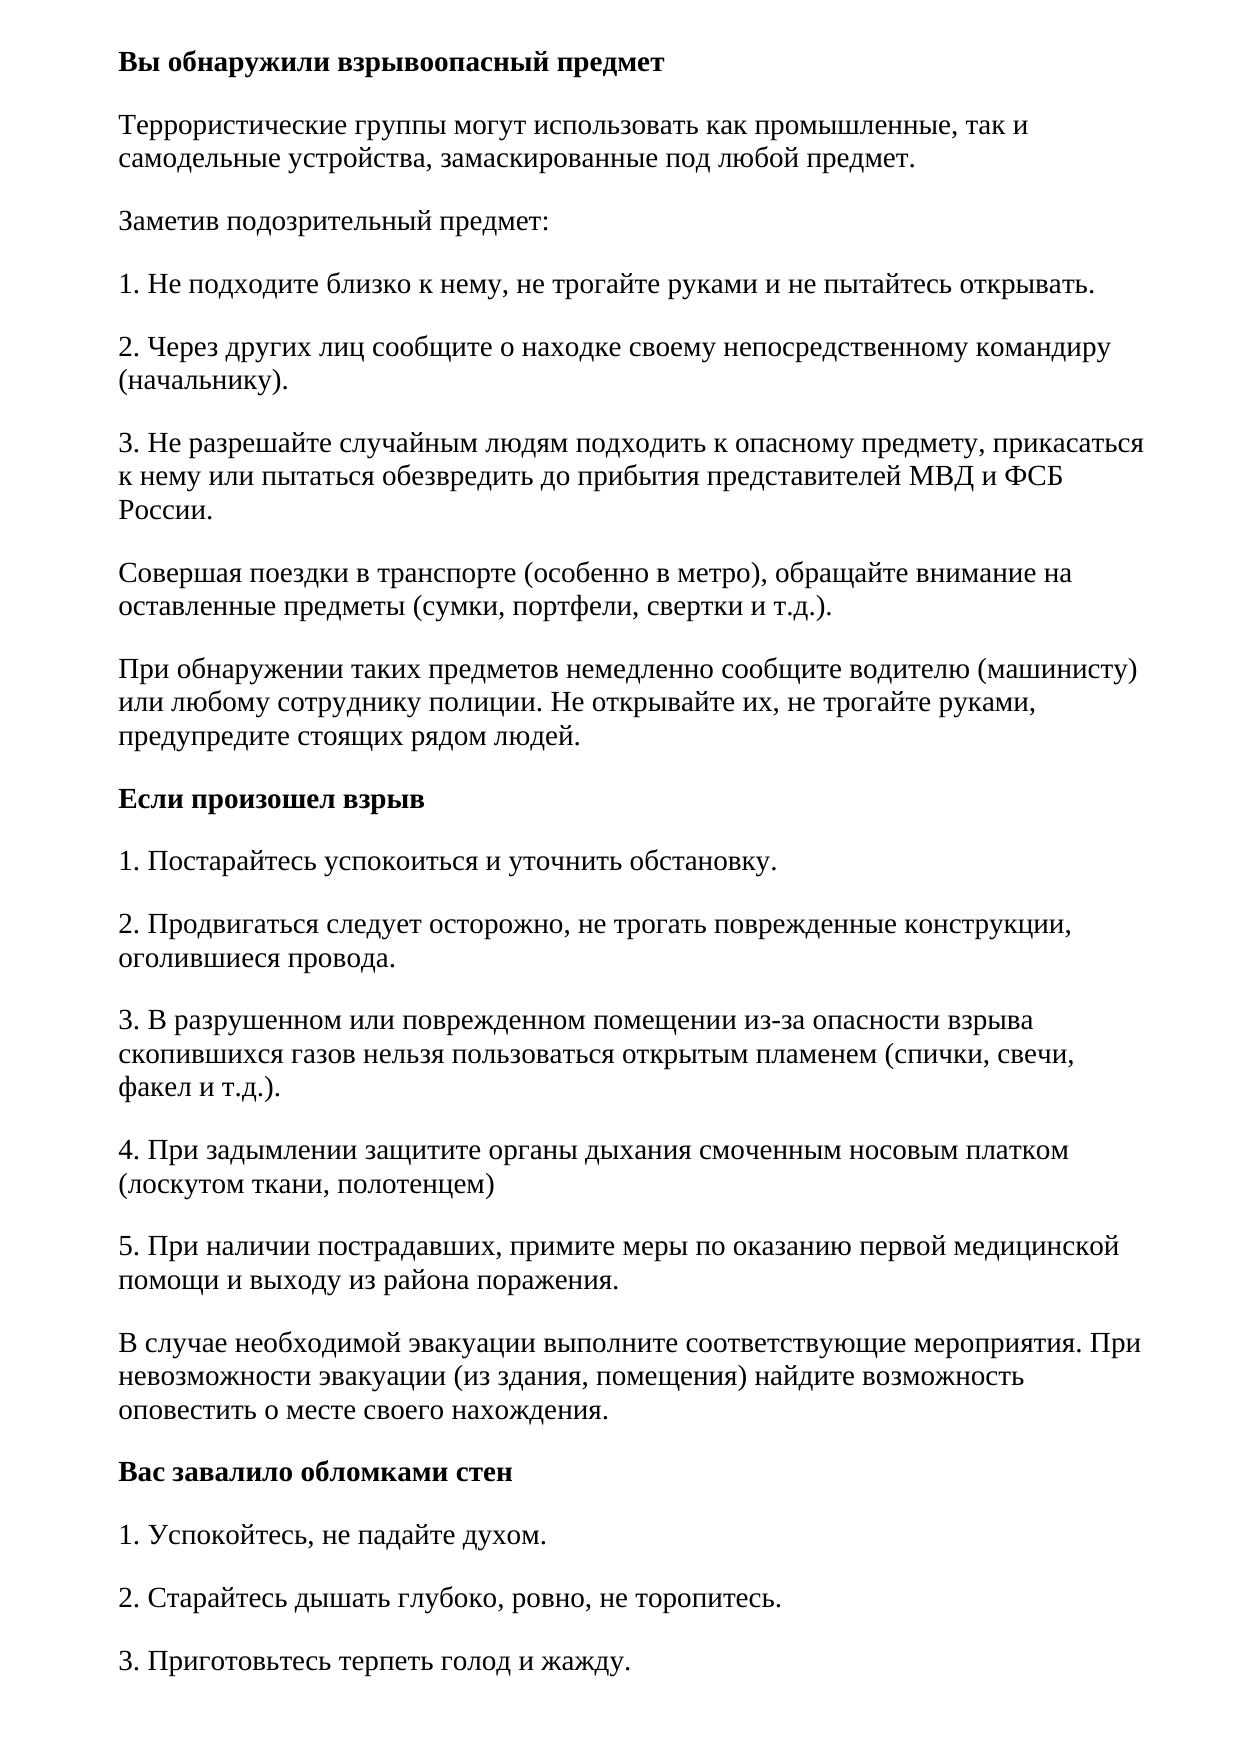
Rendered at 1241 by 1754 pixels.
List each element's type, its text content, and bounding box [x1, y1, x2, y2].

text Заметив подозрительный предмет: [118, 203, 1152, 237]
text 3. Не разрешайте случайным людям подходить к опасному предмету, прикасаться к нему или пытаться обезвредить до прибытия представителей МВД и ФСБ России. [118, 425, 1152, 526]
text 5. При наличии пострадавших, примите меры по оказанию первой медицинской помощи и выходу из района поражения. [118, 1228, 1152, 1296]
text 2. Продвигаться следует осторожно, не трогать поврежденные конструкции, оголившиеся провода. [118, 906, 1152, 973]
text 2. Старайтесь дышать глубоко, ровно, не торопитесь. [118, 1580, 1152, 1613]
text 3. Приготовьтесь терпеть голод и жажду. [118, 1643, 1152, 1676]
text 1. Не подходите близко к нему, не трогайте руками и не пытайтесь открывать. [118, 266, 1152, 299]
text В случае необходимой эвакуации выполните соответствующие мероприятия. При невозможности эвакуации (из здания, помещения) найдите возможность оповестить о месте своего нахождения. [118, 1325, 1152, 1425]
text Террористические группы могут использовать как промышленные, так и самодельные устройства, замаскированные под любой предмет. [118, 107, 1152, 174]
text Вы обнаружили взрывоопасный предмет [118, 44, 1152, 78]
text Совершая поездки в транспорте (особенно в метро), обращайте внимание на оставленные предметы (сумки, портфели, свертки и т.д.). [118, 555, 1152, 622]
text 2. Через других лиц сообщите о находке своему непосредственному командиру (начальнику). [118, 329, 1152, 396]
text 4. При задымлении защитите органы дыхания смоченным носовым платком (лоскутом ткани, полотенцем) [118, 1132, 1152, 1199]
text Если произошел взрыв [118, 781, 1152, 814]
text 3. В разрушенном или поврежденном помещении из-за опасности взрыва скопившихся газов нельзя пользоваться открытым пламенем (спички, свечи, факел и т.д.). [118, 1002, 1152, 1103]
text При обнаружении таких предметов немедленно сообщите водителю (машинисту) или любому сотруднику полиции. Не открывайте их, не трогайте руками, предупредите стоящих рядом людей. [118, 651, 1152, 752]
text 1. Постарайтесь успокоиться и уточнить обстановку. [118, 843, 1152, 877]
text 1. Успокойтесь, не падайте духом. [118, 1517, 1152, 1551]
text Вас завалило обломками стен [118, 1454, 1152, 1488]
